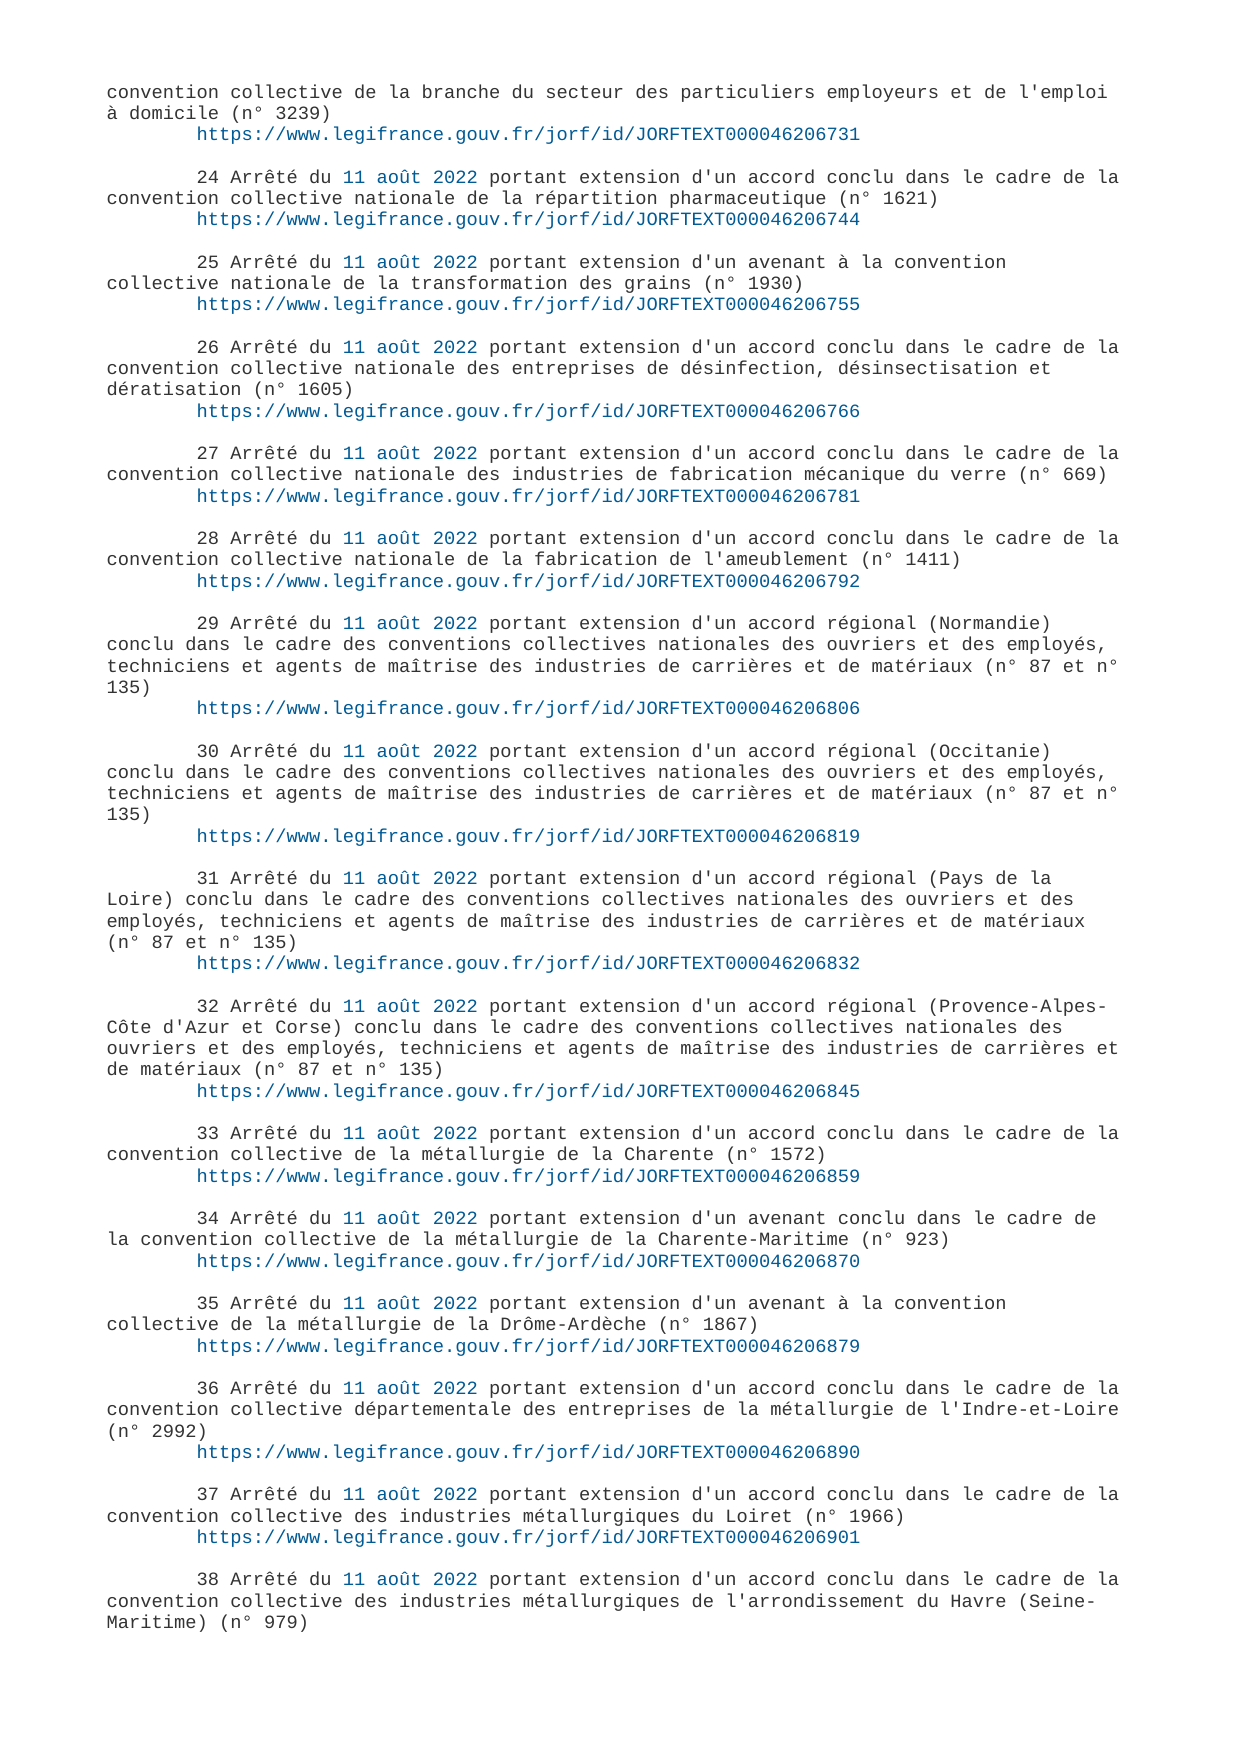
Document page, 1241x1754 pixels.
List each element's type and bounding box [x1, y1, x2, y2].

text [106, 83, 1128, 1634]
